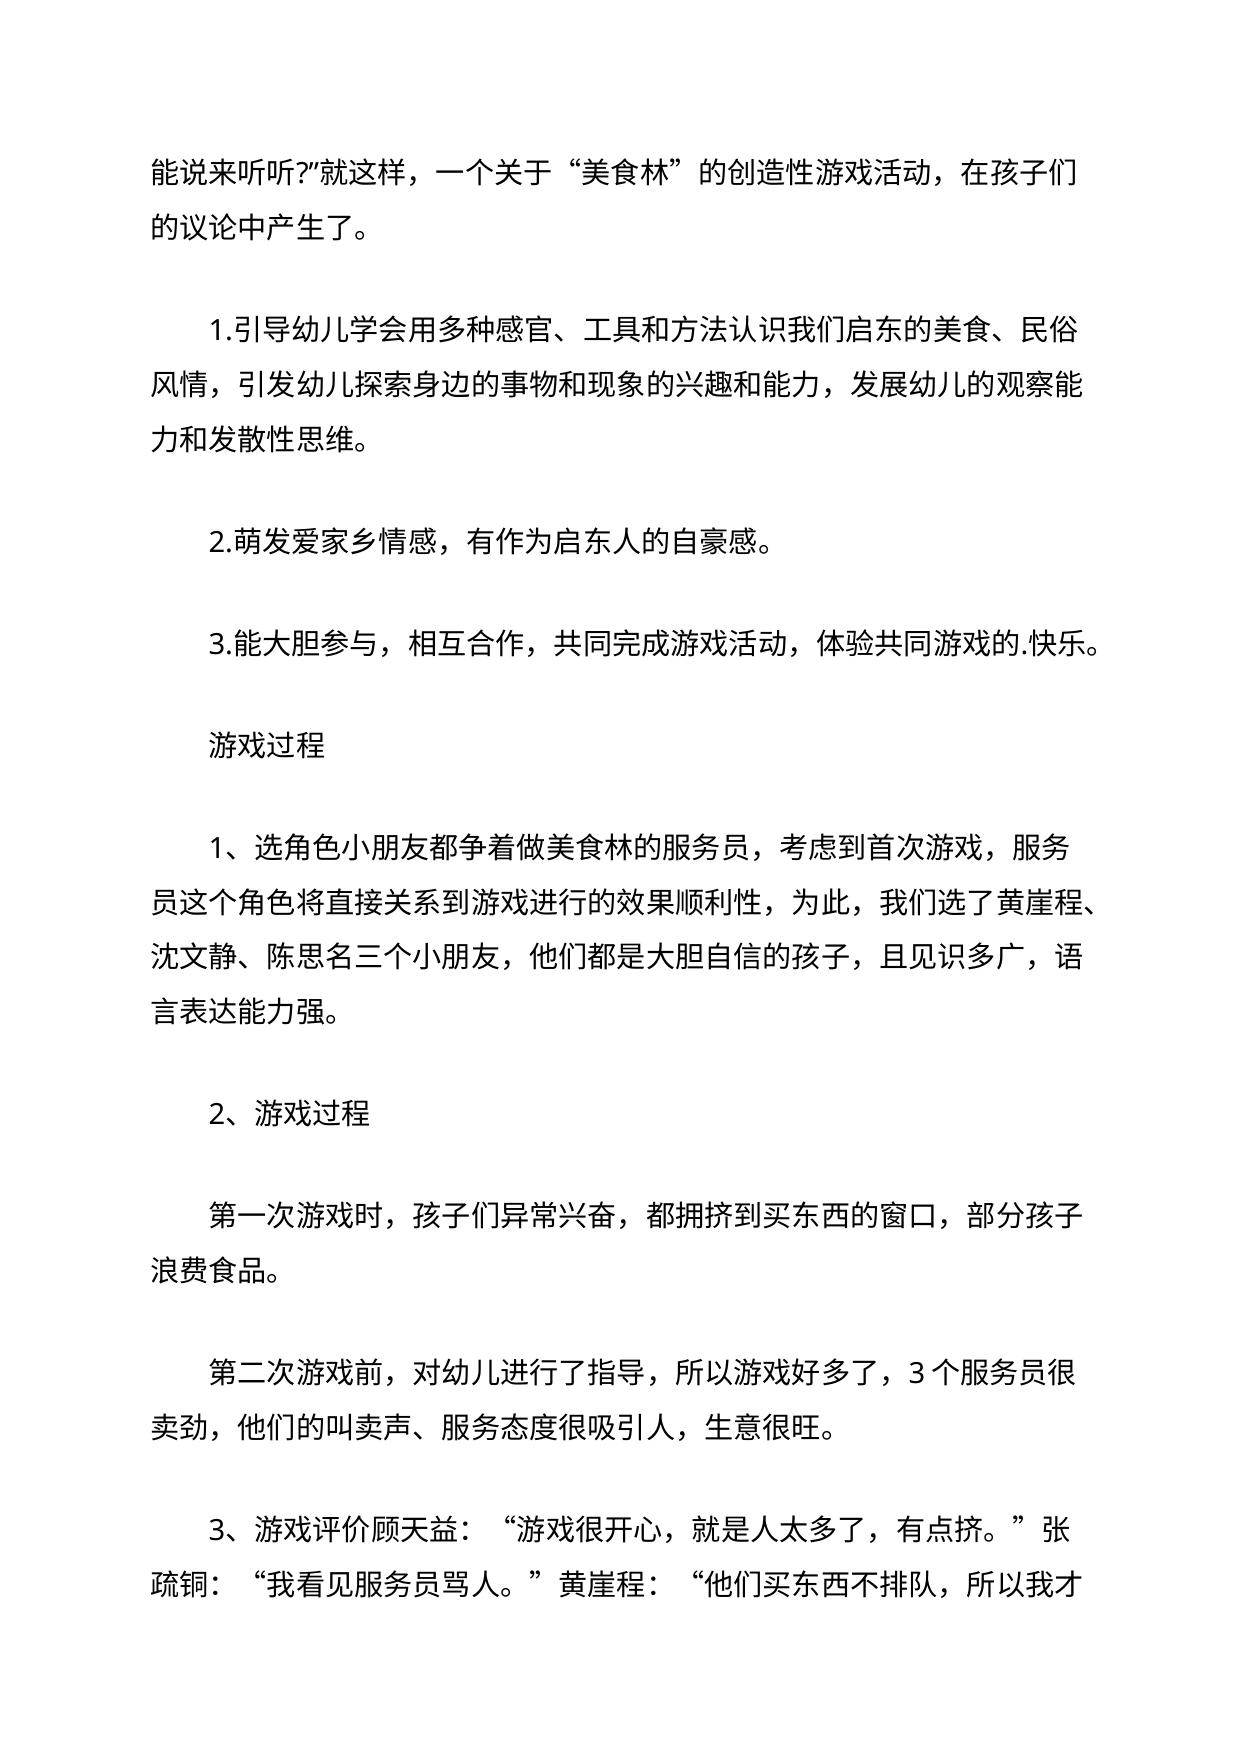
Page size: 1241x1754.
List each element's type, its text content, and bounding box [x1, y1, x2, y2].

text 3.能大胆参与，相互合作，共同完成游戏活动，体验共同游戏的.快乐。 [150, 620, 1090, 663]
text 第二次游戏前，对幼儿进行了指导，所以游戏好多了，3个服务员很卖劲，他们的叫卖声、服务态度很吸引人，生意很旺。 [150, 1349, 1090, 1447]
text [150, 150, 1090, 247]
text 2.萌发爱家乡情感，有作为启东人的自豪感。 [150, 518, 1090, 561]
text 1.引导幼儿学会用多种感官、工具和方法认识我们启东的美食、民俗风情，引发幼儿探索身边的事物和现象的兴趣和能力，发展幼儿的观察能力和发散性思维。 [150, 307, 1090, 459]
text 第一次游戏时，孩子们异常兴奋，都拥挤到买东西的窗口，部分孩子浪费食品。 [150, 1193, 1090, 1290]
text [150, 1506, 1090, 1603]
text 游戏过程 [150, 722, 1090, 765]
text 2、游戏过程 [150, 1091, 1090, 1133]
text 1、选角色小朋友都争着做美食林的服务员，考虑到首次游戏，服务员这个角色将直接关系到游戏进行的效果顺利性，为此，我们选了黄崖程、沈文静、陈思名三个小朋友，他们都是大胆自信的孩子，且见识多广，语言表达能力强。 [150, 824, 1090, 1031]
